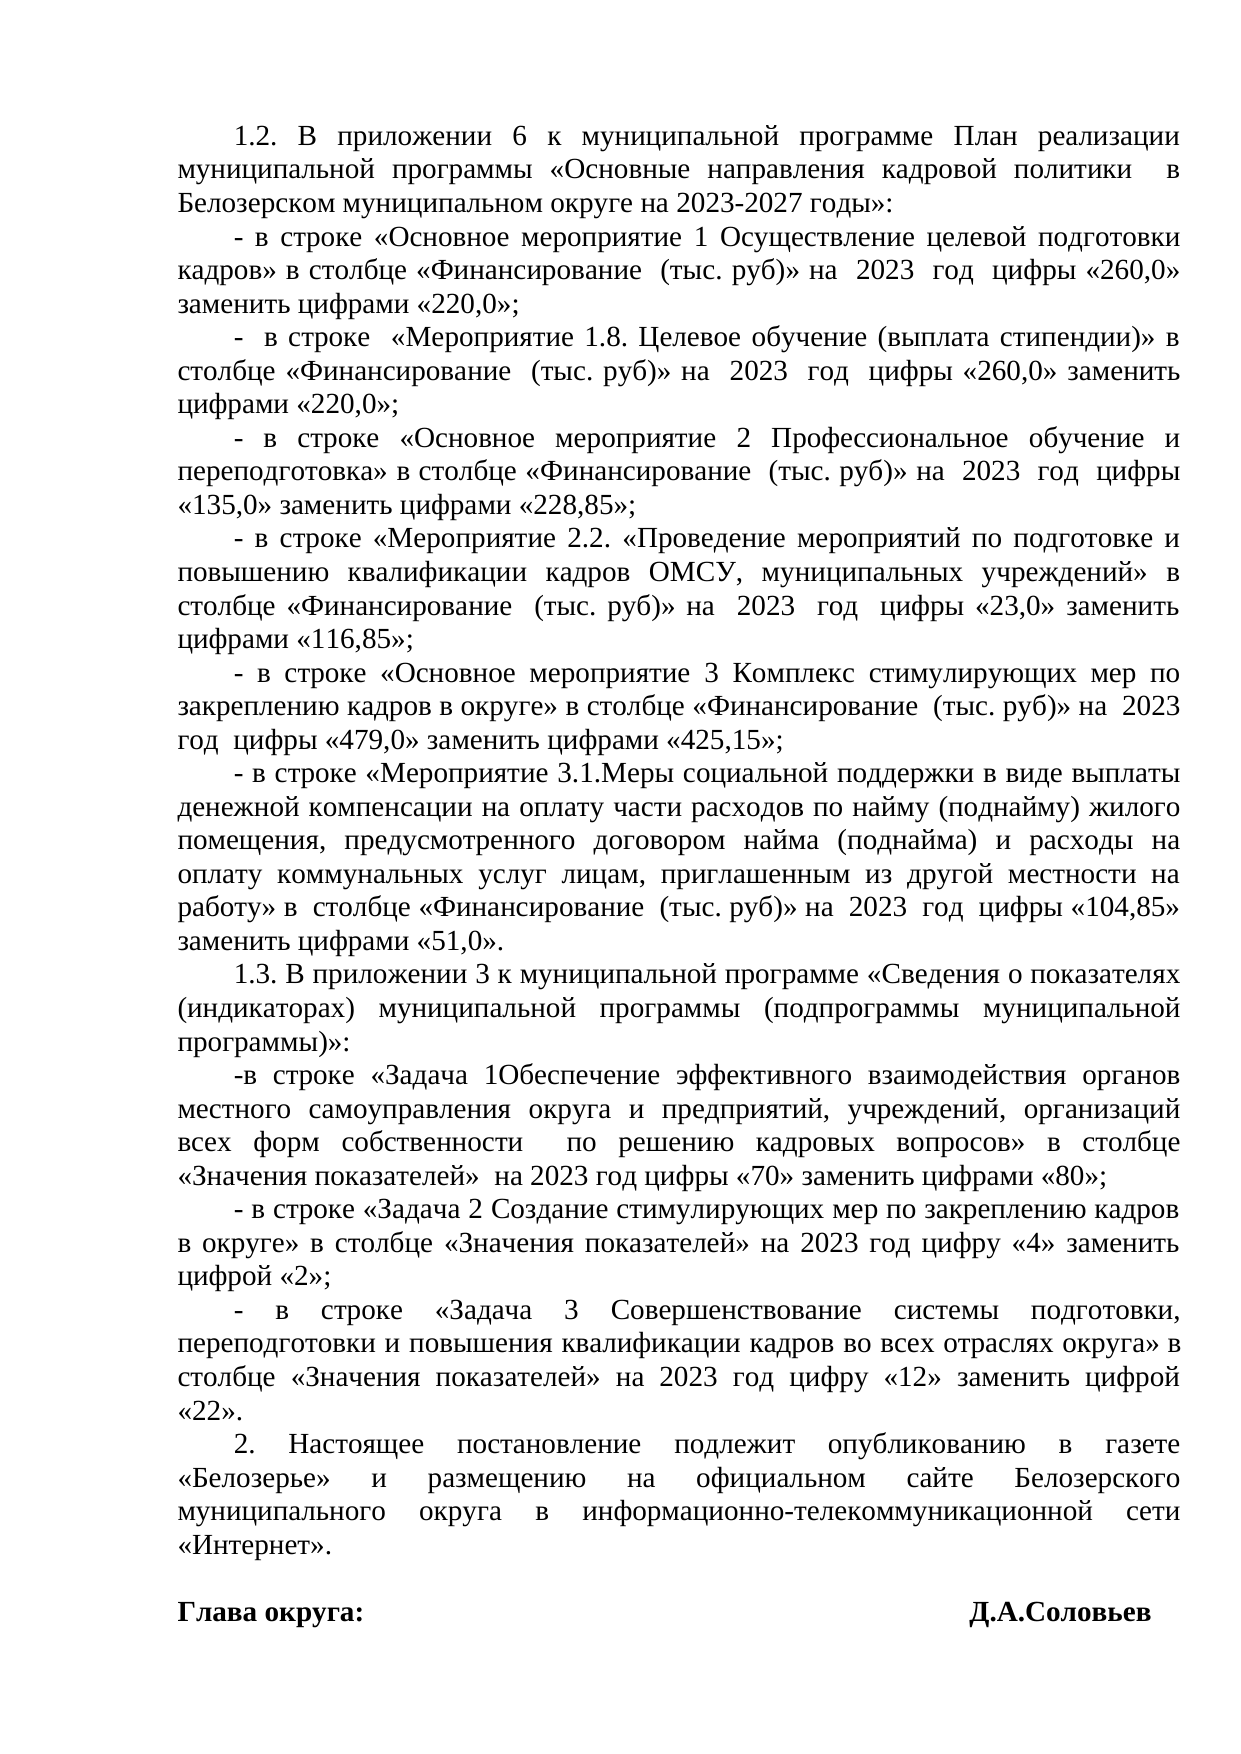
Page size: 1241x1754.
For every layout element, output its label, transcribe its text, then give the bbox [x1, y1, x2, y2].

text - в строке «Основное мероприятие 1 Осуществление целевой подготовки кадров» в столбце «Финансирование (тыс. руб)» на 2023 год цифры «260,0» заменить цифрами «220,0»; [177, 219, 1181, 319]
text - в строке «Мероприятие 2.2. «Проведение мероприятий по подготовке и повышению квалификации кадров ОМСУ, муниципальных учреждений» в столбце «Финансирование (тыс. руб)» на 2023 год цифры «23,0» заменить цифрами «116,85»; [177, 521, 1181, 655]
text - в строке «Основное мероприятие 3 Комплекс стимулирующих мер по закреплению кадров в округе» в столбце «Финансирование (тыс. руб)» на 2023 год цифры «479,0» заменить цифрами «425,15»; [177, 655, 1181, 755]
text - в строке «Задача 2 Создание стимулирующих мер по закреплению кадров в округе» в столбце «Значения показателей» на 2023 год цифру «4» заменить цифрой «2»; [177, 1191, 1181, 1292]
text - в строке «Мероприятие 3.1.Меры социальной поддержки в виде выплаты денежной компенсации на оплату части расходов по найму (поднайму) жилого помещения, предусмотренного договором найма (поднайма) и расходы на оплату коммунальных услуг лицам, приглашенным из другой местности на работу» в столбце «Финансирование (тыс. руб)» на 2023 год цифры «104,85» заменить цифрами «51,0». [177, 755, 1181, 957]
text - в строке «Мероприятие 1.8. Целевое обучение (выплата стипендии)» в столбце «Финансирование (тыс. руб)» на 2023 год цифры «260,0» заменить цифрами «220,0»; [177, 319, 1181, 420]
text - в строке «Задача 3 Совершенствование системы подготовки, переподготовки и повышения квалификации кадров во всех отраслях округа» в столбце «Значения показателей» на 2023 год цифру «12» заменить цифрой «22». [177, 1292, 1181, 1426]
text -в строке «Задача 1Обеспечение эффективного взаимодействия органов местного самоуправления округа и предприятий, учреждений, организаций всех форм собственности по решению кадровых вопросов» в столбце «Значения показателей» на 2023 год цифры «70» заменить цифрами «80»; [177, 1057, 1181, 1191]
text Глава округа: Д.А.Соловьев [177, 1594, 1181, 1627]
text 2. Настоящее постановление подлежит опубликованию в газете «Белозерье» и размещению на официальном сайте Белозерского муниципального округа в информационно-телекоммуникационной сети «Интернет». [177, 1426, 1181, 1560]
text 1.3. В приложении 3 к муниципальной программе «Сведения о показателях (индикаторах) муниципальной программы (подпрограммы муниципальной программы)»: [177, 957, 1181, 1057]
text 1.2. В приложении 6 к муниципальной программе План реализации муниципальной программы «Основные направления кадровой политики в Белозерском муниципальном округе на 2023-2027 годы»: [177, 118, 1181, 219]
text - в строке «Основное мероприятие 2 Профессиональное обучение и переподготовка» в столбце «Финансирование (тыс. руб)» на 2023 год цифры «135,0» заменить цифрами «228,85»; [177, 420, 1181, 521]
